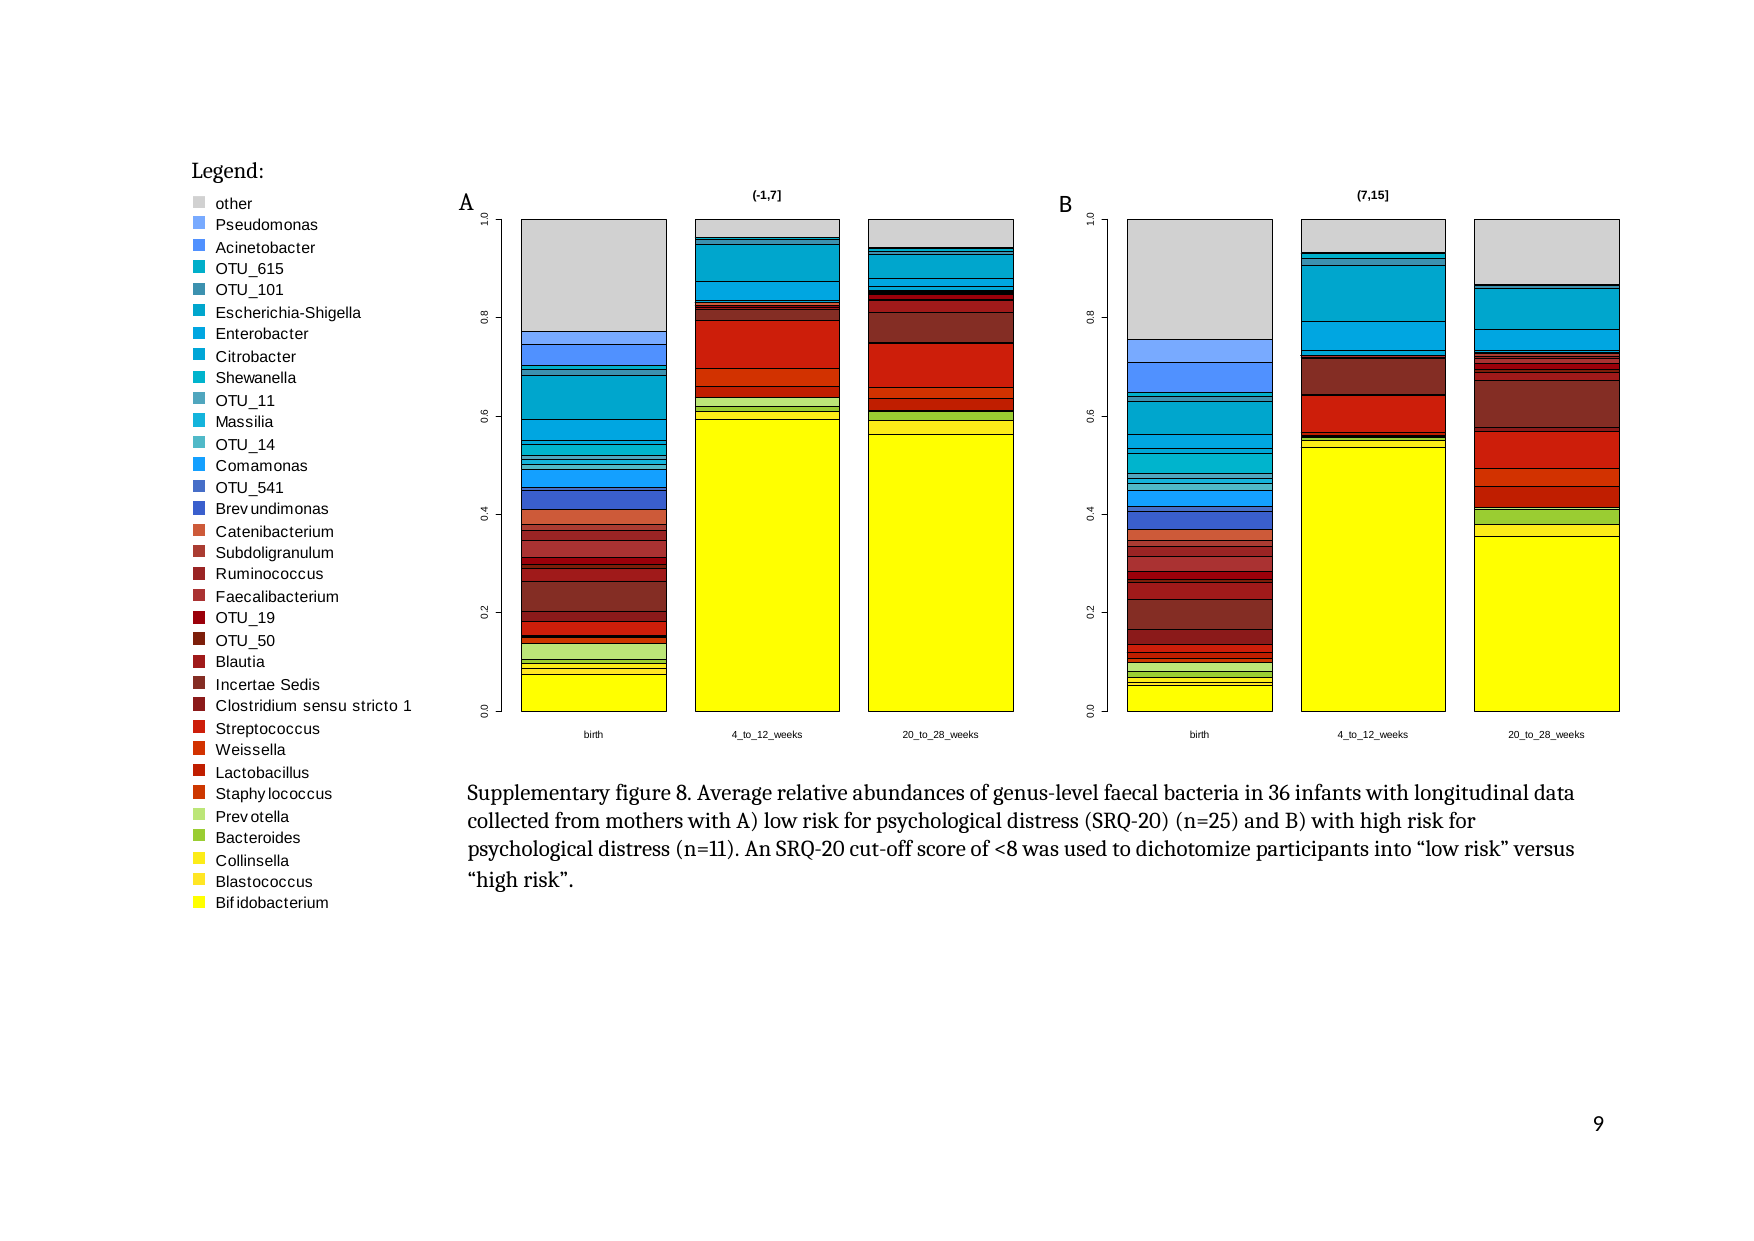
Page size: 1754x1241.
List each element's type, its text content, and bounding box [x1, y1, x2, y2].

text Supplementary figure 8. Average relative abundances of genus-level faecal bacteria in 36 infants with longitudinal data collected from mothers with A) low risk for psychological distress (SRQ-20) (n=25) and B) with high risk for psychological distress (n=11). An SRQ-20 cut-off score of <8 was used to dichotomize participants into “low risk” versus “high risk”. [150, 150, 1604, 893]
